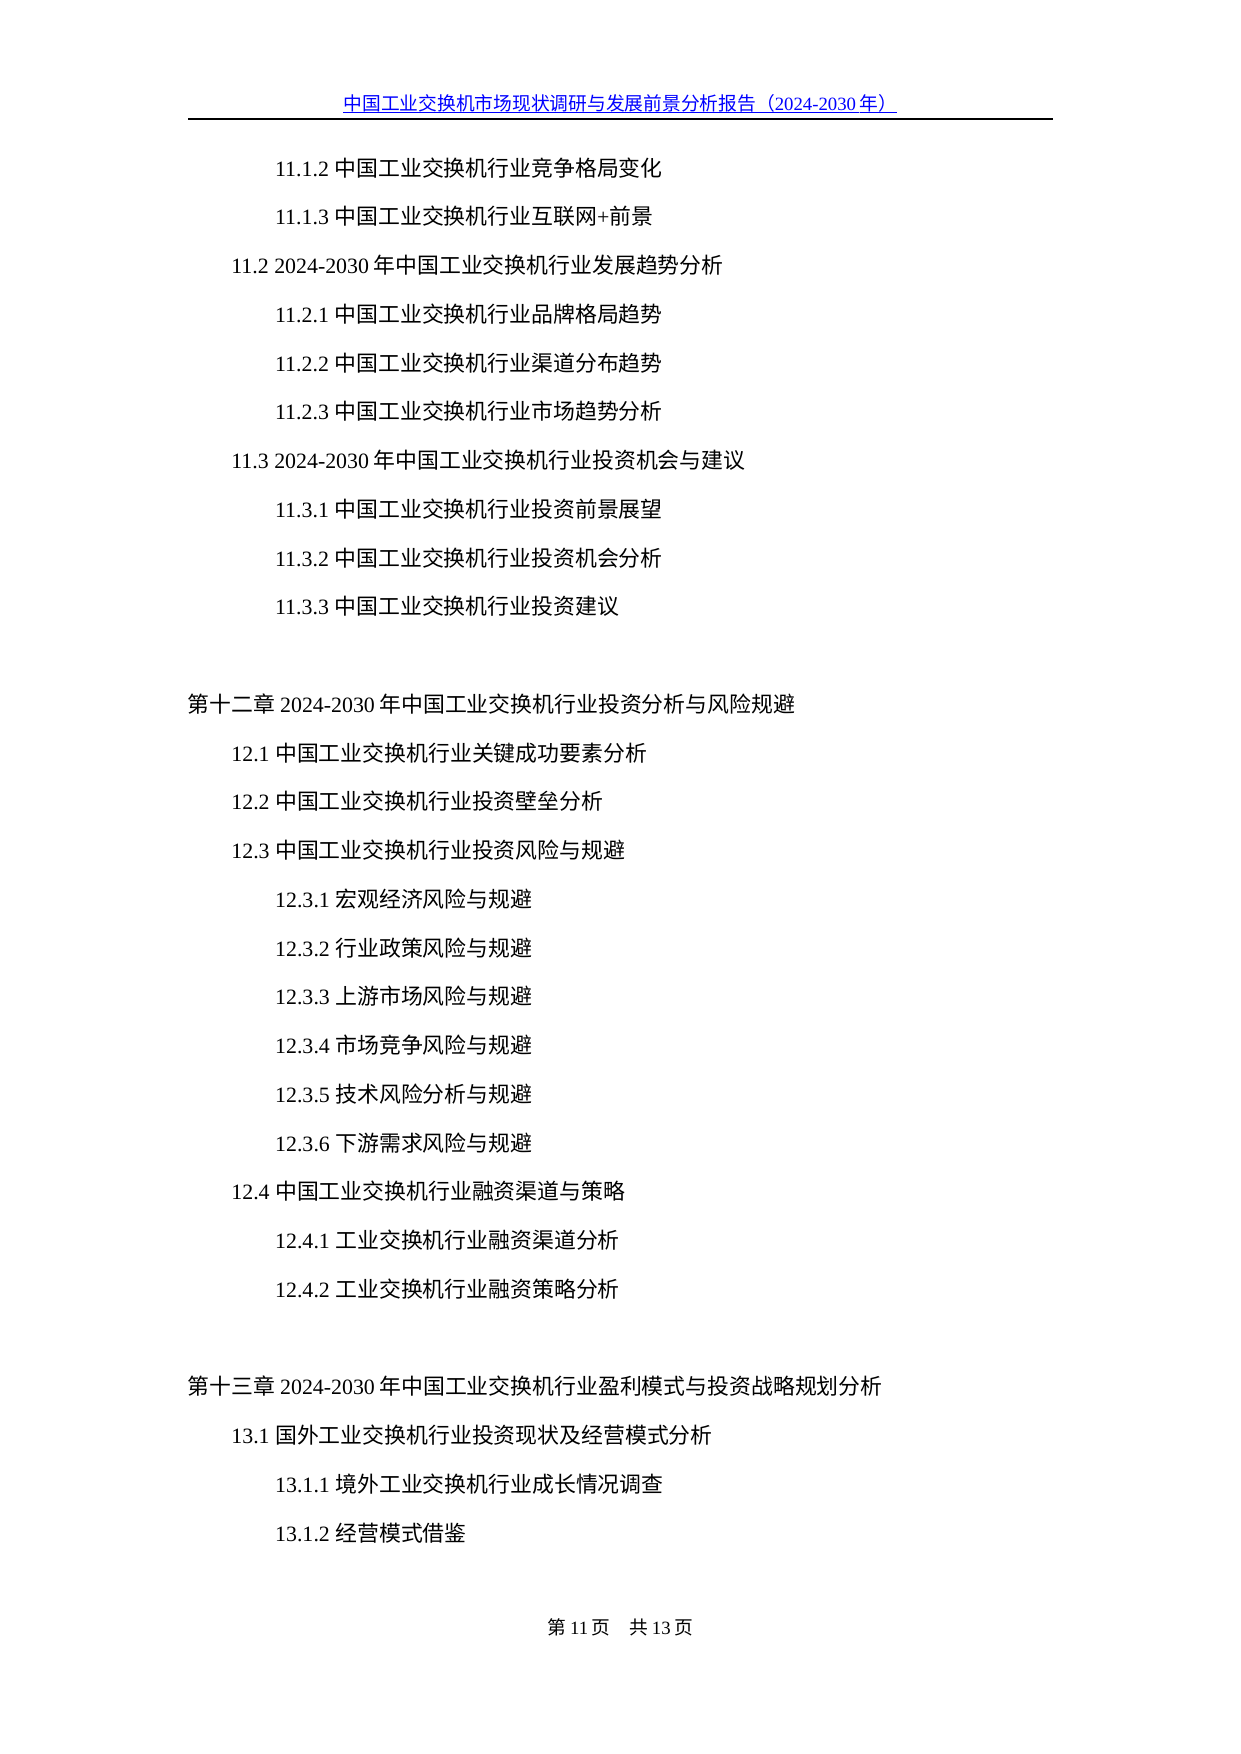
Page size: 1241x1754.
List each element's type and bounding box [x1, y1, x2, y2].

text [187, 150, 1053, 1548]
